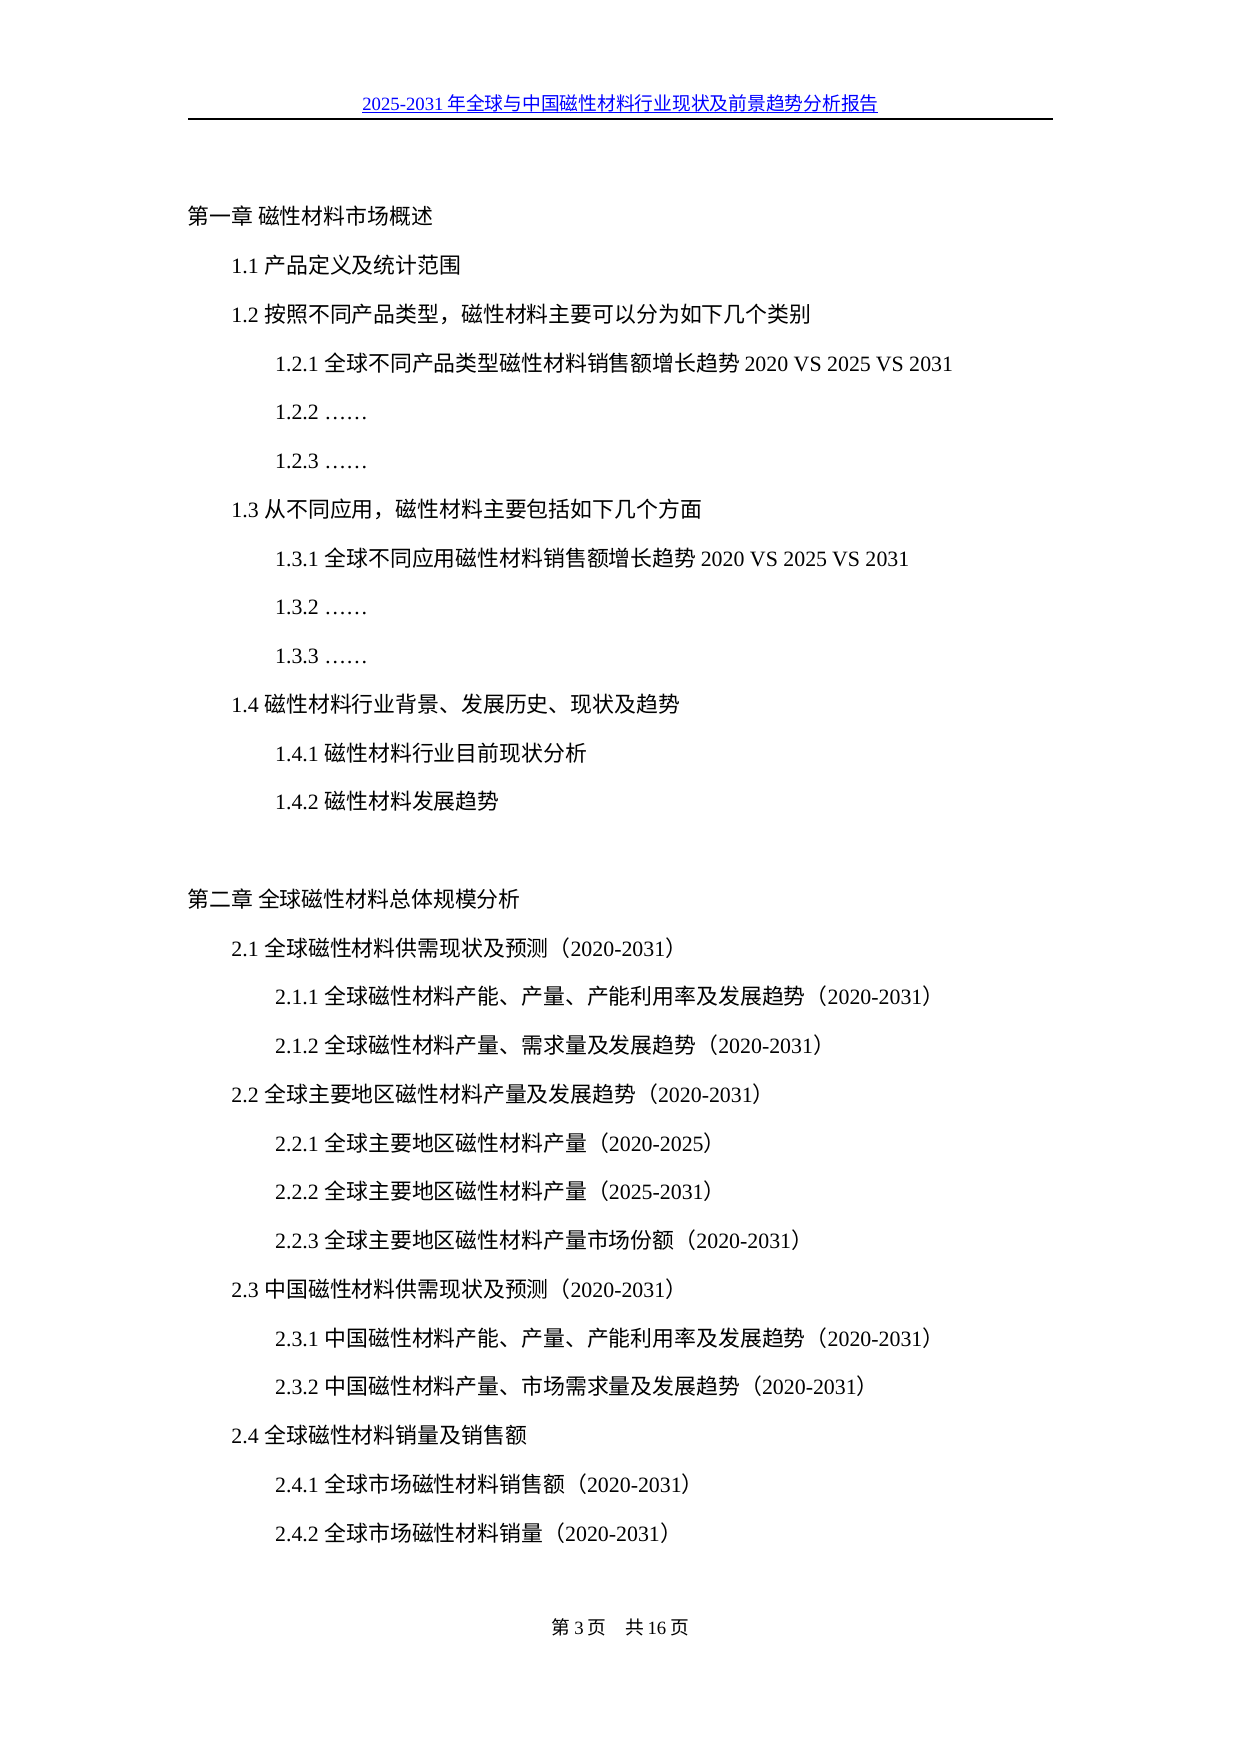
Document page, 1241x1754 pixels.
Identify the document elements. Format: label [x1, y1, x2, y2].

text [187, 150, 1053, 1548]
